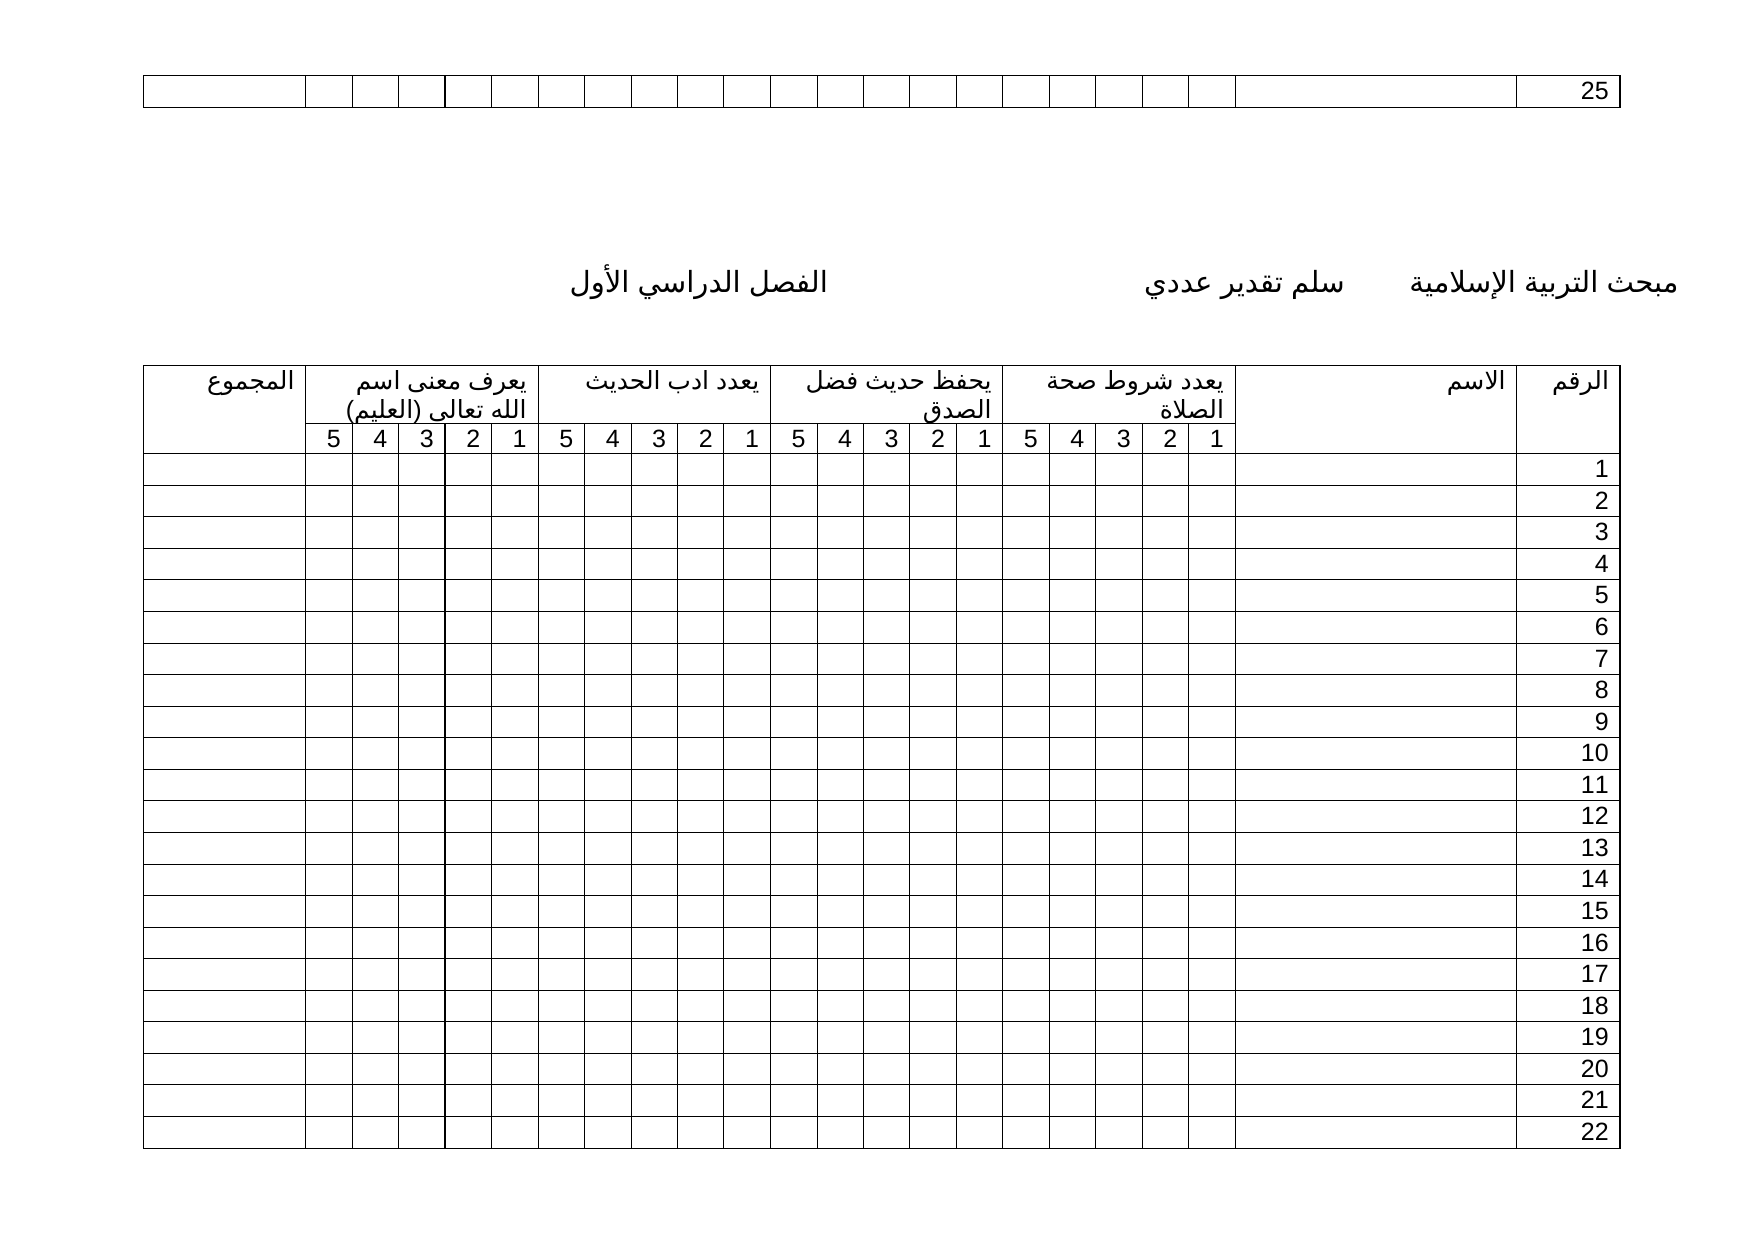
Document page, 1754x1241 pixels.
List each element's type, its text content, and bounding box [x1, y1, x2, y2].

table_cell [1236, 707, 1516, 737]
table_cell [678, 1117, 723, 1147]
table_cell 4 [818, 424, 863, 453]
table_cell 2 [1517, 486, 1619, 516]
table_cell [144, 1117, 305, 1147]
table_cell [585, 549, 631, 579]
table_cell [1096, 549, 1142, 579]
table_cell [864, 1054, 909, 1084]
table_cell [910, 1054, 956, 1084]
table_cell [1236, 644, 1516, 674]
table_cell [724, 833, 770, 863]
table_cell [678, 896, 723, 927]
table_cell [585, 896, 631, 927]
table_cell [1143, 1085, 1188, 1116]
table_cell 5 [1003, 424, 1049, 453]
table_header يعرف معنى اسم الله تعالى (العليم) [306, 366, 538, 423]
table_cell [1050, 1022, 1095, 1053]
table_cell [399, 801, 444, 832]
table_cell [306, 675, 352, 706]
table_cell [585, 486, 631, 516]
table_cell [1003, 644, 1049, 674]
table_cell [771, 991, 817, 1021]
table_cell [1143, 833, 1188, 863]
table_cell [724, 454, 770, 485]
table_cell [446, 770, 491, 800]
table_cell [910, 1085, 956, 1116]
table_cell [910, 517, 956, 548]
table_cell [399, 644, 444, 674]
table_cell 16 [1517, 928, 1619, 958]
table_cell [353, 865, 398, 895]
table_cell [724, 549, 770, 579]
table_cell [539, 738, 584, 769]
table_cell [632, 928, 677, 958]
table_cell [585, 1022, 631, 1053]
table_cell [632, 707, 677, 737]
table_cell [306, 833, 352, 863]
table_cell [678, 1022, 723, 1053]
table_cell [632, 801, 677, 832]
table_cell [492, 517, 538, 548]
table_cell [144, 801, 305, 832]
table_cell [144, 865, 305, 895]
table_cell [399, 1085, 444, 1116]
table_cell [771, 1085, 817, 1116]
table_cell [1236, 833, 1516, 863]
table_cell [446, 959, 491, 990]
table_cell [1096, 991, 1142, 1021]
table_cell [492, 707, 538, 737]
table_cell [585, 517, 631, 548]
table_cell [724, 991, 770, 1021]
table_cell [957, 580, 1002, 611]
table_cell [1003, 1022, 1049, 1053]
table_cell [771, 833, 817, 863]
table_cell [957, 675, 1002, 706]
table_cell [1143, 896, 1188, 927]
table_cell [910, 1022, 956, 1053]
table_cell [1096, 738, 1142, 769]
table_cell [1096, 644, 1142, 674]
table_cell [353, 738, 398, 769]
table_cell 4 [1517, 549, 1619, 579]
table_cell [724, 76, 770, 107]
table_cell [724, 612, 770, 642]
table_cell [446, 675, 491, 706]
table_cell [1143, 454, 1188, 485]
table_cell [632, 612, 677, 642]
table_cell [1236, 1022, 1516, 1053]
table_cell [678, 454, 723, 485]
table_cell [818, 1054, 863, 1084]
table_cell [492, 1117, 538, 1147]
table_cell [864, 486, 909, 516]
table_cell [492, 833, 538, 863]
table_cell [632, 959, 677, 990]
table_cell [1143, 928, 1188, 958]
table_cell [632, 644, 677, 674]
table_cell [724, 1085, 770, 1116]
table_cell [539, 865, 584, 895]
table_cell [539, 770, 584, 800]
table_cell [399, 707, 444, 737]
table_cell [957, 612, 1002, 642]
table_cell [144, 1022, 305, 1053]
table_cell [1189, 454, 1235, 485]
table_cell [1050, 991, 1095, 1021]
table_cell [957, 1085, 1002, 1116]
table_cell [144, 486, 305, 516]
table_cell [771, 1117, 817, 1147]
table_cell [1050, 928, 1095, 958]
table_cell [1143, 580, 1188, 611]
table_cell [306, 1117, 352, 1147]
table_cell [678, 738, 723, 769]
table_cell [446, 833, 491, 863]
table_cell [1143, 707, 1188, 737]
table_cell 1 [1189, 424, 1235, 453]
text مبحث التربية الإسلامية سلم تقدير عددي الفصل الدراسي الأول [75, 265, 1679, 298]
table_header الرقم [1517, 366, 1619, 453]
table_cell [818, 770, 863, 800]
table_cell [585, 801, 631, 832]
table_cell [399, 1117, 444, 1147]
table_cell [539, 959, 584, 990]
table_cell [771, 675, 817, 706]
table_cell [724, 1054, 770, 1084]
table_cell [957, 801, 1002, 832]
table_cell 19 [1517, 1022, 1619, 1053]
table_cell [585, 959, 631, 990]
table_cell [771, 517, 817, 548]
table_cell [632, 770, 677, 800]
table_cell [1143, 991, 1188, 1021]
table_cell [818, 738, 863, 769]
table_cell [632, 1054, 677, 1084]
table_cell [446, 580, 491, 611]
table_cell [353, 549, 398, 579]
table_cell [678, 580, 723, 611]
table_cell [957, 770, 1002, 800]
table_cell [1050, 896, 1095, 927]
table_cell [585, 991, 631, 1021]
table_cell [306, 707, 352, 737]
table_cell 15 [1517, 896, 1619, 927]
table_cell [1050, 1117, 1095, 1147]
table_cell [818, 896, 863, 927]
table_cell [144, 580, 305, 611]
table_cell [1003, 1054, 1049, 1084]
table_cell [353, 928, 398, 958]
table_cell 5 [771, 424, 817, 453]
table_cell [1189, 738, 1235, 769]
table_cell [771, 454, 817, 485]
table_cell [818, 486, 863, 516]
table_cell [818, 1117, 863, 1147]
table_cell [724, 707, 770, 737]
table_header يعدد شروط صحة الصلاة [1003, 366, 1235, 423]
table_cell 1 [492, 424, 538, 453]
table_cell [539, 454, 584, 485]
table_cell [1003, 833, 1049, 863]
table_cell [678, 1054, 723, 1084]
table_cell 14 [1517, 865, 1619, 895]
table_cell [1096, 486, 1142, 516]
table_cell [585, 644, 631, 674]
table_cell [1189, 76, 1235, 107]
table_cell [1189, 486, 1235, 516]
table_cell [144, 770, 305, 800]
table_cell [724, 770, 770, 800]
table_cell [353, 896, 398, 927]
table_cell [818, 1085, 863, 1116]
table_cell [1236, 1085, 1516, 1116]
table_cell [353, 675, 398, 706]
table_cell 12 [1517, 801, 1619, 832]
table_cell [1003, 707, 1049, 737]
table_cell [353, 486, 398, 516]
table_cell [771, 738, 817, 769]
table_cell [771, 580, 817, 611]
table_cell [632, 738, 677, 769]
table_cell [1003, 896, 1049, 927]
table_cell [1189, 1117, 1235, 1147]
table_cell [678, 549, 723, 579]
table_cell 9 [1517, 707, 1619, 737]
table_cell [1189, 644, 1235, 674]
table_cell [1189, 959, 1235, 990]
table_cell [1236, 1117, 1516, 1147]
table_cell [678, 707, 723, 737]
table_cell [957, 549, 1002, 579]
table_cell [818, 517, 863, 548]
table_cell [399, 896, 444, 927]
table_cell [539, 928, 584, 958]
table_cell [1096, 76, 1142, 107]
table_cell [446, 738, 491, 769]
table_cell [539, 1054, 584, 1084]
table_cell [144, 959, 305, 990]
table_cell [446, 1022, 491, 1053]
table_cell [1096, 1085, 1142, 1116]
table_cell [585, 865, 631, 895]
table_cell [353, 1054, 398, 1084]
table_cell [492, 770, 538, 800]
table_cell [585, 612, 631, 642]
table_cell [353, 1022, 398, 1053]
table_cell 11 [1517, 770, 1619, 800]
table_cell [353, 991, 398, 1021]
table_cell [492, 1022, 538, 1053]
table_cell [818, 675, 863, 706]
table_cell [1096, 865, 1142, 895]
table_cell [864, 1022, 909, 1053]
table_cell [446, 865, 491, 895]
table_cell [1003, 549, 1049, 579]
table_cell [306, 549, 352, 579]
table_cell [910, 675, 956, 706]
table_cell [1003, 959, 1049, 990]
table_cell [632, 1022, 677, 1053]
table_cell [957, 896, 1002, 927]
table_cell [678, 928, 723, 958]
table_cell [1143, 959, 1188, 990]
table_cell [724, 580, 770, 611]
table_cell [864, 76, 909, 107]
table_cell [1236, 865, 1516, 895]
table_cell [864, 1117, 909, 1147]
table_cell [1003, 454, 1049, 485]
table_cell [818, 644, 863, 674]
table_cell [771, 959, 817, 990]
table_cell 10 [1517, 738, 1619, 769]
table_cell [446, 991, 491, 1021]
table_cell [492, 644, 538, 674]
table_cell [539, 486, 584, 516]
table_cell [1236, 801, 1516, 832]
table_cell [1096, 612, 1142, 642]
table_cell [144, 896, 305, 927]
table_cell [1003, 76, 1049, 107]
table_cell [446, 801, 491, 832]
table_cell [864, 549, 909, 579]
table_cell [1236, 896, 1516, 927]
table_cell [1236, 928, 1516, 958]
table_header يحفظ حديث فضل الصدق [771, 366, 1002, 423]
table_cell [910, 76, 956, 107]
table_cell [446, 1085, 491, 1116]
table_header الاسم [1236, 366, 1516, 453]
table_cell [957, 76, 1002, 107]
table_cell [1189, 770, 1235, 800]
table_cell [306, 1085, 352, 1116]
table_cell [1189, 1085, 1235, 1116]
table_cell [957, 644, 1002, 674]
table_cell [910, 612, 956, 642]
table_cell 1 [1517, 454, 1619, 485]
table_cell [399, 1022, 444, 1053]
table_cell [492, 675, 538, 706]
table_cell [585, 675, 631, 706]
table_cell [818, 801, 863, 832]
table_cell [492, 76, 538, 107]
table_cell [492, 738, 538, 769]
table_cell [353, 644, 398, 674]
table_cell [1143, 738, 1188, 769]
table_cell [864, 1085, 909, 1116]
table_cell [353, 707, 398, 737]
table_cell [771, 801, 817, 832]
table_cell [1189, 612, 1235, 642]
table_cell [144, 612, 305, 642]
table_cell [771, 612, 817, 642]
table_cell [1189, 991, 1235, 1021]
table_cell [306, 770, 352, 800]
table_cell [864, 644, 909, 674]
table_cell [1050, 770, 1095, 800]
table_cell [144, 675, 305, 706]
table_cell [539, 644, 584, 674]
table_cell [864, 517, 909, 548]
table_cell [864, 928, 909, 958]
table_cell [1143, 675, 1188, 706]
table_cell [446, 707, 491, 737]
table_cell [399, 675, 444, 706]
table_cell [1189, 801, 1235, 832]
table_cell [492, 959, 538, 990]
table_cell [1143, 486, 1188, 516]
table_cell [1236, 991, 1516, 1021]
table_cell [446, 928, 491, 958]
table_cell [144, 738, 305, 769]
table_cell [539, 580, 584, 611]
table_cell [1236, 454, 1516, 485]
table_cell [539, 517, 584, 548]
table_cell [818, 549, 863, 579]
table_cell [306, 454, 352, 485]
table_cell [864, 865, 909, 895]
table_cell [1189, 928, 1235, 958]
table_cell [353, 770, 398, 800]
table_cell [1143, 1054, 1188, 1084]
table_cell [399, 580, 444, 611]
table_cell [539, 991, 584, 1021]
table_cell 25 [1517, 76, 1619, 107]
table_cell [1189, 865, 1235, 895]
table_cell [910, 991, 956, 1021]
table_cell [771, 76, 817, 107]
table_cell [1096, 580, 1142, 611]
table_cell 5 [1517, 580, 1619, 611]
table_cell [353, 801, 398, 832]
table_cell [492, 580, 538, 611]
table_cell [632, 76, 677, 107]
table_cell [492, 1054, 538, 1084]
table_cell [1143, 1117, 1188, 1147]
table_cell [306, 580, 352, 611]
table_cell [864, 580, 909, 611]
table_cell [585, 1054, 631, 1084]
table_cell [144, 517, 305, 548]
table_cell [1003, 612, 1049, 642]
table_cell [399, 612, 444, 642]
table_header المجموع [144, 366, 305, 453]
table_cell [399, 517, 444, 548]
table_cell [446, 1054, 491, 1084]
table_cell 2 [910, 424, 956, 453]
table_cell [1236, 1054, 1516, 1084]
table_cell [585, 1117, 631, 1147]
table_cell [818, 707, 863, 737]
table_cell [585, 738, 631, 769]
table_cell [632, 991, 677, 1021]
table_cell [957, 833, 1002, 863]
table_cell [1050, 707, 1095, 737]
table_cell [957, 517, 1002, 548]
table_cell [678, 486, 723, 516]
table_cell [1003, 770, 1049, 800]
table_cell [585, 928, 631, 958]
table_cell [539, 1085, 584, 1116]
table_cell [1143, 865, 1188, 895]
table_cell [1003, 865, 1049, 895]
table_cell [632, 675, 677, 706]
table_cell [144, 454, 305, 485]
table_cell [818, 76, 863, 107]
table_cell [306, 991, 352, 1021]
table_cell [1143, 770, 1188, 800]
table_cell [144, 707, 305, 737]
table_cell [446, 517, 491, 548]
table_cell [585, 76, 631, 107]
table_cell [1189, 1022, 1235, 1053]
table_cell [492, 549, 538, 579]
table_cell 22 [1517, 1117, 1619, 1147]
table_cell [353, 1117, 398, 1147]
table_cell [632, 1117, 677, 1147]
table_cell [1050, 738, 1095, 769]
table_cell [1096, 801, 1142, 832]
table_cell [1143, 517, 1188, 548]
table_cell [678, 644, 723, 674]
table_cell [1236, 675, 1516, 706]
table_cell [1189, 580, 1235, 611]
table_cell [446, 486, 491, 516]
table_cell [957, 738, 1002, 769]
table_cell [144, 1085, 305, 1116]
table_cell [539, 801, 584, 832]
table_cell [446, 896, 491, 927]
table_cell [1050, 644, 1095, 674]
table_cell [1050, 675, 1095, 706]
table_cell [306, 801, 352, 832]
table_cell [1050, 1054, 1095, 1084]
table_cell [1003, 738, 1049, 769]
table_cell [1236, 549, 1516, 579]
table_cell [724, 959, 770, 990]
table_cell [1143, 801, 1188, 832]
table_cell [1189, 833, 1235, 863]
table_cell [1003, 486, 1049, 516]
table_cell [910, 580, 956, 611]
table_cell [1143, 644, 1188, 674]
table_cell [864, 991, 909, 1021]
table_cell [144, 833, 305, 863]
table_cell [1050, 801, 1095, 832]
table_cell [1096, 517, 1142, 548]
table_cell [306, 1022, 352, 1053]
table_cell [910, 928, 956, 958]
table_cell 1 [957, 424, 1002, 453]
table_cell [957, 1022, 1002, 1053]
table_cell [864, 707, 909, 737]
table_cell [353, 76, 398, 107]
table_cell [492, 486, 538, 516]
table_cell 7 [1517, 644, 1619, 674]
table_cell [1189, 707, 1235, 737]
table_cell [1096, 833, 1142, 863]
table_cell [1236, 486, 1516, 516]
table_cell [818, 991, 863, 1021]
table_cell 2 [678, 424, 723, 453]
table_cell [492, 801, 538, 832]
table_cell [1096, 770, 1142, 800]
table_cell [910, 549, 956, 579]
table_cell [1050, 833, 1095, 863]
table_cell [818, 612, 863, 642]
table_cell [632, 833, 677, 863]
table_cell [144, 644, 305, 674]
table_cell [678, 801, 723, 832]
table_cell [1236, 770, 1516, 800]
table_cell [771, 896, 817, 927]
table_cell [771, 707, 817, 737]
table_cell [1096, 454, 1142, 485]
table_cell [864, 738, 909, 769]
table_cell [306, 517, 352, 548]
table_cell [539, 833, 584, 863]
table_cell 5 [539, 424, 584, 453]
table_cell [632, 896, 677, 927]
table_cell [724, 865, 770, 895]
table_cell [353, 959, 398, 990]
table_cell [492, 991, 538, 1021]
table_cell [818, 928, 863, 958]
table_cell 4 [585, 424, 631, 453]
table_cell [771, 865, 817, 895]
table_cell [399, 991, 444, 1021]
table_cell [1003, 928, 1049, 958]
table_cell [1189, 517, 1235, 548]
table_cell [678, 517, 723, 548]
table_cell [1236, 580, 1516, 611]
table_cell [539, 76, 584, 107]
table_cell [1096, 896, 1142, 927]
table_cell [910, 644, 956, 674]
table_cell [910, 896, 956, 927]
table_cell [1050, 1085, 1095, 1116]
table_cell [771, 770, 817, 800]
table_cell [585, 770, 631, 800]
table_cell [864, 675, 909, 706]
table_cell 3 [632, 424, 677, 453]
table_cell [306, 612, 352, 642]
table_cell [539, 549, 584, 579]
table_cell 3 [864, 424, 909, 453]
table_cell [446, 454, 491, 485]
table_cell 4 [353, 424, 398, 453]
table_cell [632, 454, 677, 485]
table_cell [144, 1054, 305, 1084]
table_cell [399, 770, 444, 800]
table_cell 2 [446, 424, 491, 453]
table_cell [306, 865, 352, 895]
table_cell [910, 833, 956, 863]
table_cell [864, 896, 909, 927]
table_cell 18 [1517, 991, 1619, 1021]
table_cell [910, 801, 956, 832]
table_cell [306, 928, 352, 958]
table_cell [1236, 612, 1516, 642]
table_cell [678, 770, 723, 800]
table_cell [1003, 517, 1049, 548]
table_cell [399, 454, 444, 485]
table_cell [910, 1117, 956, 1147]
table_cell [446, 76, 491, 107]
table_cell [864, 801, 909, 832]
table_cell [492, 454, 538, 485]
table_cell [492, 1085, 538, 1116]
table_cell [306, 738, 352, 769]
table_cell [492, 612, 538, 642]
table_cell [446, 612, 491, 642]
table_cell [864, 959, 909, 990]
table_cell [399, 1054, 444, 1084]
table_cell 3 [1517, 517, 1619, 548]
table_cell [910, 959, 956, 990]
table_cell [492, 928, 538, 958]
table_cell [399, 959, 444, 990]
table_cell [1003, 580, 1049, 611]
table_cell [678, 612, 723, 642]
table_cell [771, 928, 817, 958]
table_cell [306, 644, 352, 674]
table_cell [1003, 675, 1049, 706]
table_cell [585, 580, 631, 611]
table_cell [446, 1117, 491, 1147]
table_cell [818, 833, 863, 863]
table_cell [1096, 1022, 1142, 1053]
table_cell [1189, 675, 1235, 706]
table_cell [353, 833, 398, 863]
table_cell [724, 517, 770, 548]
table_cell [1096, 1117, 1142, 1147]
table_cell [1096, 959, 1142, 990]
table_header يعدد ادب الحديث [539, 366, 770, 423]
table_cell [818, 959, 863, 990]
table_cell [1236, 738, 1516, 769]
table_cell 20 [1517, 1054, 1619, 1084]
table_cell [399, 865, 444, 895]
table_cell [957, 959, 1002, 990]
table_cell [1096, 928, 1142, 958]
table_cell [1236, 517, 1516, 548]
table_cell [724, 644, 770, 674]
table_cell [399, 928, 444, 958]
table_cell [539, 1022, 584, 1053]
table_cell [1236, 76, 1516, 107]
table_cell [1050, 454, 1095, 485]
table_cell [144, 991, 305, 1021]
table_cell [1189, 896, 1235, 927]
table_cell [446, 549, 491, 579]
table_cell [306, 959, 352, 990]
table_cell [632, 517, 677, 548]
table_cell [306, 896, 352, 927]
table_cell [585, 1085, 631, 1116]
table_cell [585, 833, 631, 863]
table_cell [864, 612, 909, 642]
table_cell [353, 454, 398, 485]
table_cell [1050, 959, 1095, 990]
table_cell [864, 454, 909, 485]
table_cell 8 [1517, 675, 1619, 706]
table_cell [539, 675, 584, 706]
table_cell 1 [724, 424, 770, 453]
table_cell [864, 833, 909, 863]
table_cell [678, 959, 723, 990]
table_cell [1096, 1054, 1142, 1084]
table_cell [771, 644, 817, 674]
table_cell 2 [1143, 424, 1188, 453]
table_cell 3 [399, 424, 444, 453]
table_cell [957, 1054, 1002, 1084]
table_cell [492, 865, 538, 895]
table_cell [632, 1085, 677, 1116]
table_cell [724, 1022, 770, 1053]
table_cell [910, 707, 956, 737]
table_cell 4 [1050, 424, 1095, 453]
table_cell 5 [306, 424, 352, 453]
table_cell [1050, 580, 1095, 611]
table_cell [1143, 549, 1188, 579]
table_cell [492, 896, 538, 927]
table_cell [957, 486, 1002, 516]
table_cell [1143, 1022, 1188, 1053]
table_cell [957, 454, 1002, 485]
table_cell [957, 1117, 1002, 1147]
table_cell [818, 454, 863, 485]
table_cell [1050, 549, 1095, 579]
table_cell [678, 675, 723, 706]
table_cell [1003, 991, 1049, 1021]
table_cell [399, 738, 444, 769]
table_cell [306, 76, 352, 107]
table_cell [957, 991, 1002, 1021]
table_cell [957, 865, 1002, 895]
table_cell [818, 580, 863, 611]
table_cell [539, 612, 584, 642]
table_cell [678, 991, 723, 1021]
table_cell [144, 549, 305, 579]
table_cell [585, 707, 631, 737]
table_cell [818, 1022, 863, 1053]
table_cell [399, 76, 444, 107]
table_cell 13 [1517, 833, 1619, 863]
table_cell [1003, 801, 1049, 832]
table_cell [910, 486, 956, 516]
table_cell [1096, 707, 1142, 737]
table_cell 3 [1096, 424, 1142, 453]
table_cell [771, 1054, 817, 1084]
table_cell [1050, 517, 1095, 548]
table_cell [678, 76, 723, 107]
table_cell [724, 486, 770, 516]
table_cell [771, 549, 817, 579]
table_cell [353, 580, 398, 611]
table_cell [539, 707, 584, 737]
table_cell [1003, 1085, 1049, 1116]
table_cell [678, 865, 723, 895]
table_cell [353, 612, 398, 642]
table_cell [724, 1117, 770, 1147]
table_cell [632, 580, 677, 611]
table_cell [306, 486, 352, 516]
table_cell [724, 896, 770, 927]
table_cell [910, 738, 956, 769]
table_cell [144, 76, 305, 107]
table_cell [818, 865, 863, 895]
table_cell [585, 454, 631, 485]
table_cell [771, 1022, 817, 1053]
table_cell [1236, 959, 1516, 990]
table_cell [957, 928, 1002, 958]
table_cell [353, 517, 398, 548]
table_cell [306, 1054, 352, 1084]
table_cell [1143, 76, 1188, 107]
table_cell 21 [1517, 1085, 1619, 1116]
table_cell 6 [1517, 612, 1619, 642]
table_cell [539, 896, 584, 927]
table_cell [1050, 76, 1095, 107]
table_cell [678, 833, 723, 863]
table_cell [399, 549, 444, 579]
table_cell [399, 486, 444, 516]
table_cell [632, 549, 677, 579]
table_cell [957, 707, 1002, 737]
table_cell [1050, 612, 1095, 642]
table_cell [144, 928, 305, 958]
table_cell [678, 1085, 723, 1116]
table_cell [632, 865, 677, 895]
table_cell [632, 486, 677, 516]
table_cell [910, 454, 956, 485]
table_cell [446, 644, 491, 674]
table_cell [724, 675, 770, 706]
table_cell [1050, 486, 1095, 516]
table_cell [1003, 1117, 1049, 1147]
table_cell [910, 865, 956, 895]
table_cell [353, 1085, 398, 1116]
table_cell [1189, 549, 1235, 579]
table_cell [864, 770, 909, 800]
table_cell [1143, 612, 1188, 642]
table_cell [399, 833, 444, 863]
table_cell [539, 1117, 584, 1147]
table_cell [910, 770, 956, 800]
table_cell [724, 738, 770, 769]
table_cell [1050, 865, 1095, 895]
table_cell [724, 801, 770, 832]
table_cell [724, 928, 770, 958]
table_cell 17 [1517, 959, 1619, 990]
table_cell [1189, 1054, 1235, 1084]
table_cell [771, 486, 817, 516]
table_cell [1096, 675, 1142, 706]
